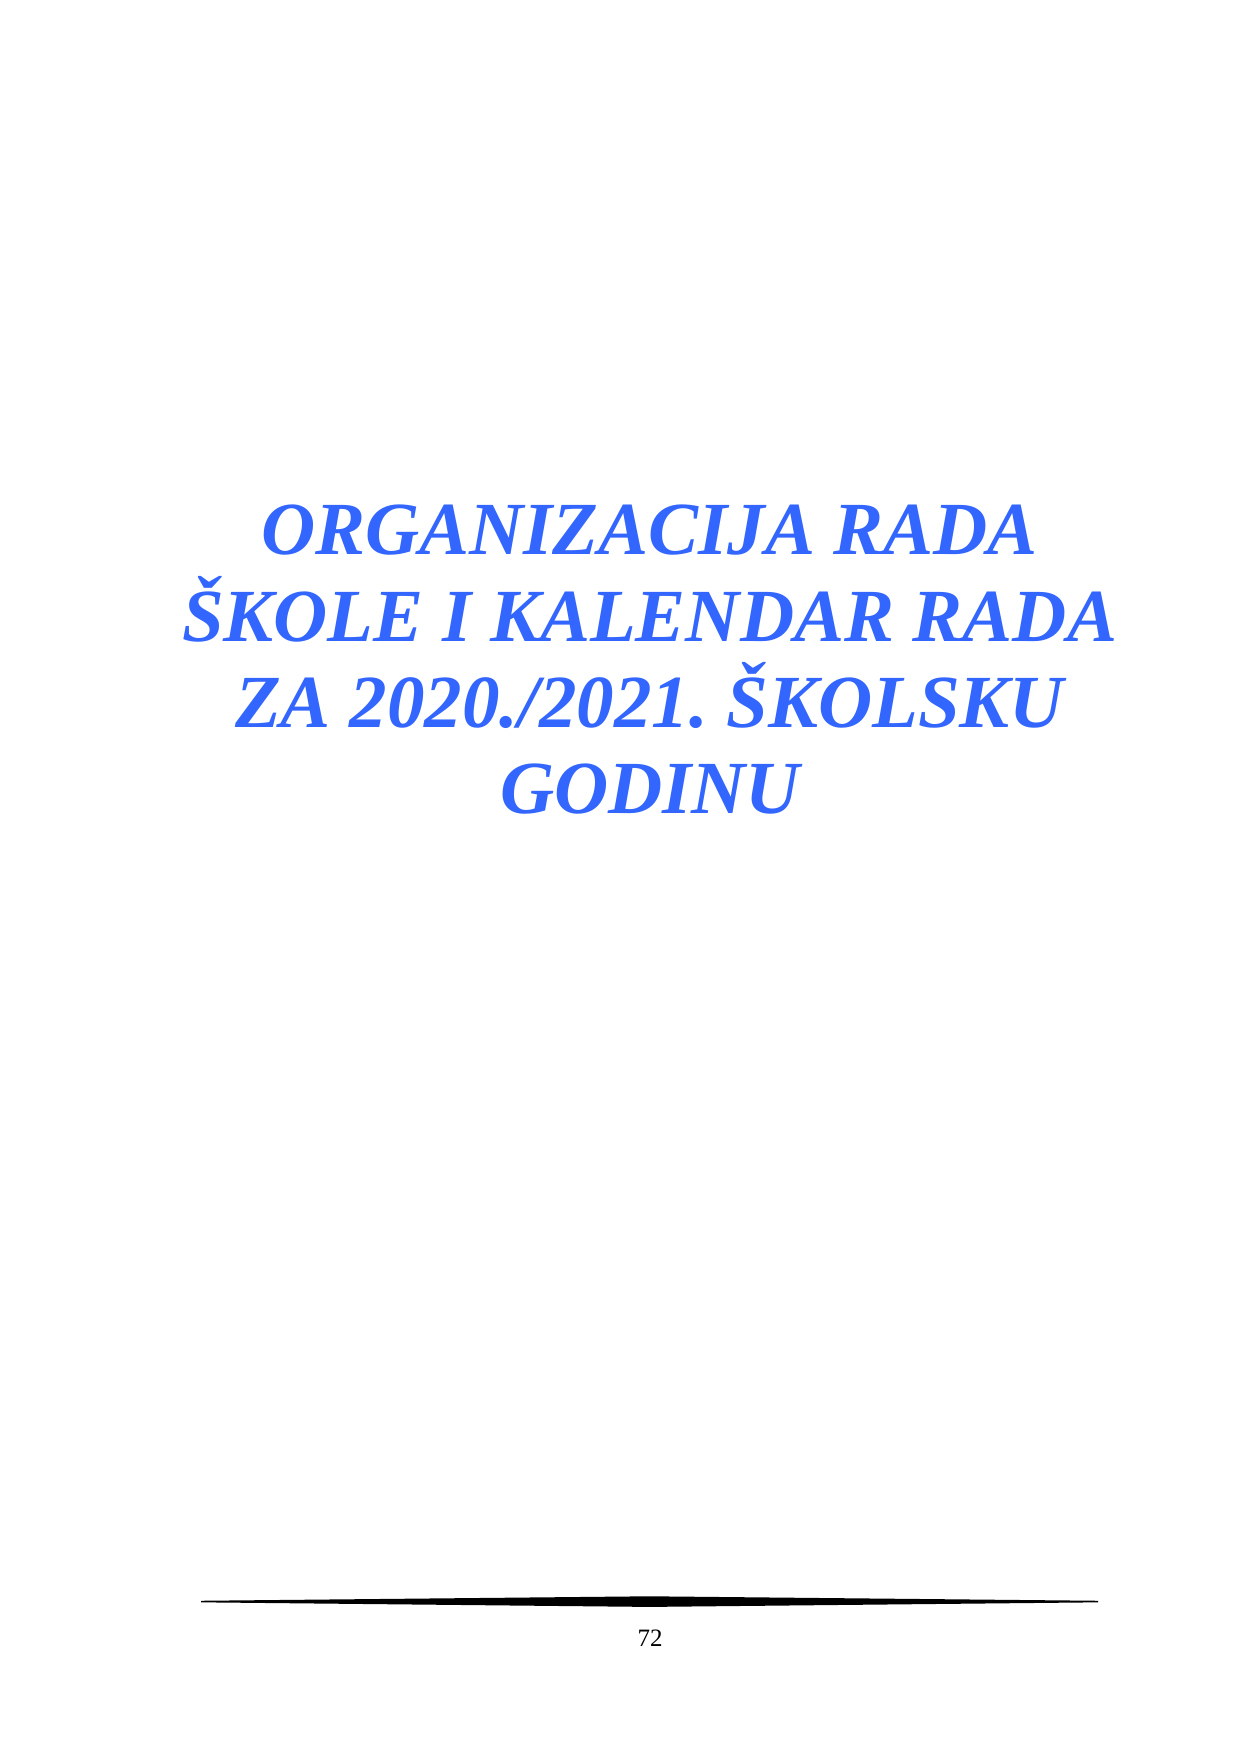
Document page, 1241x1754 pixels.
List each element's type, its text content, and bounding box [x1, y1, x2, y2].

text ORGANIZACIJA RADA ŠKOLE I KALENDAR RADA ZA 2020./2021. ŠKOLSKU GODINU [148, 484, 1152, 829]
